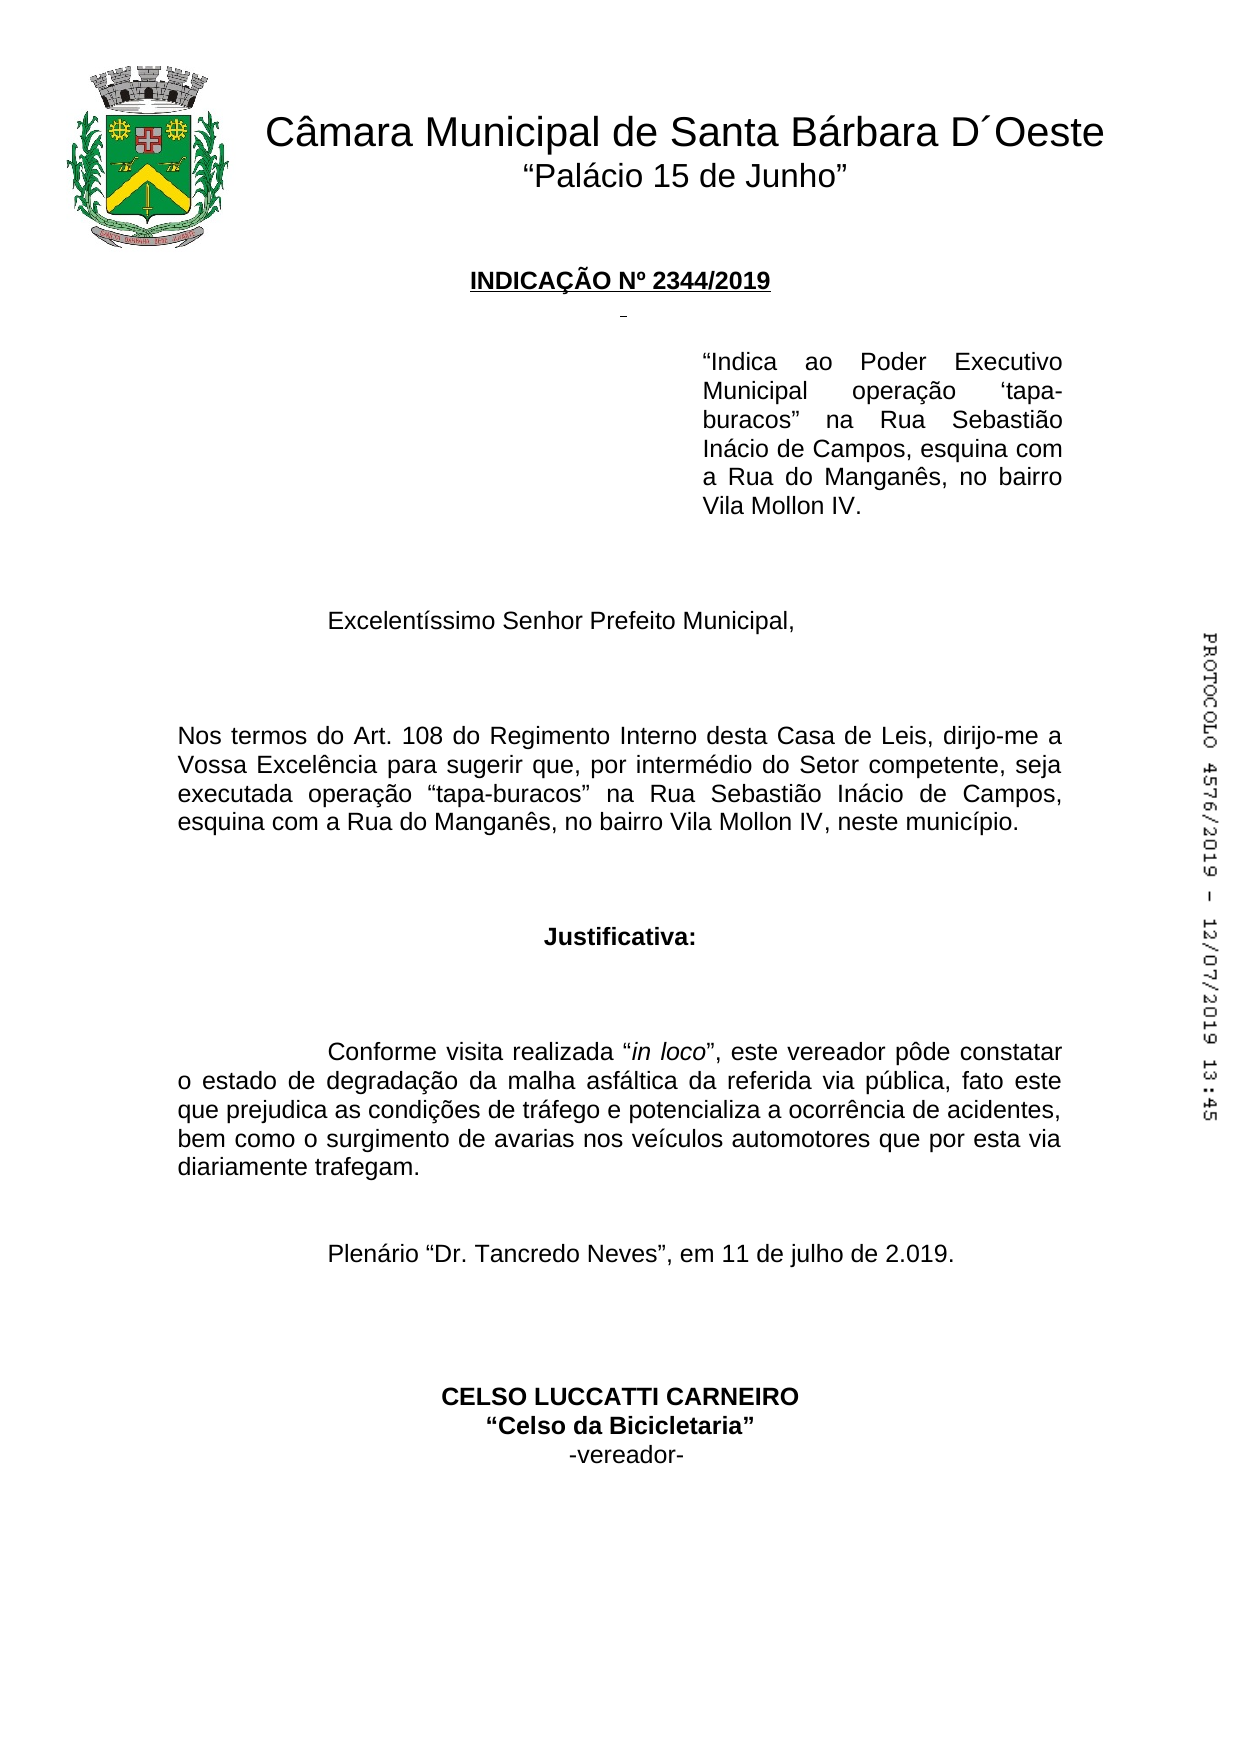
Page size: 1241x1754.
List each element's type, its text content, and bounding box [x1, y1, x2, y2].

text Excelentíssimo Senhor Prefeito Municipal, [177, 606, 1063, 635]
picture [66, 66, 236, 255]
text Conforme visita realizada “in loco”, este vereador pôde constatar o estado de degradação da malha asfáltica da referida via pública, fato este que prejudica as condições de tráfego e potencializa a ocorrência de acidentes, bem como o surgimento de avarias nos veículos automotores que por esta via diariamente trafegam. [177, 1037, 1063, 1181]
text -vereador- [177, 1440, 1063, 1469]
text “Indica ao Poder Executivo Municipal operação ‘tapa-buracos” na Rua Sebastião Inácio de Campos, esquina com a Rua do Manganês, no bairro Vila Mollon IV. [702, 347, 1063, 520]
title INDICAÇÃO Nº 2344/2019 [177, 266, 1063, 294]
text Nos termos do Art. 108 do Regimento Interno desta Casa de Leis, dirijo-me a Vossa Excelência para sugerir que, por intermédio do Setor competente, seja executada operação “tapa-buracos” na Rua Sebastião Inácio de Campos, esquina com a Rua do Manganês, no bairro Vila Mollon IV, neste município. [177, 721, 1063, 836]
text Plenário “Dr. Tancredo Neves”, em 11 de julho de 2.019. [177, 1239, 1063, 1267]
picture [1177, 629, 1241, 1125]
text CELSO LUCCATTI CARNEIRO [177, 1382, 1063, 1411]
text “Celso da Bicicletaria” [177, 1411, 1063, 1440]
text Justificativa: [177, 922, 1063, 951]
